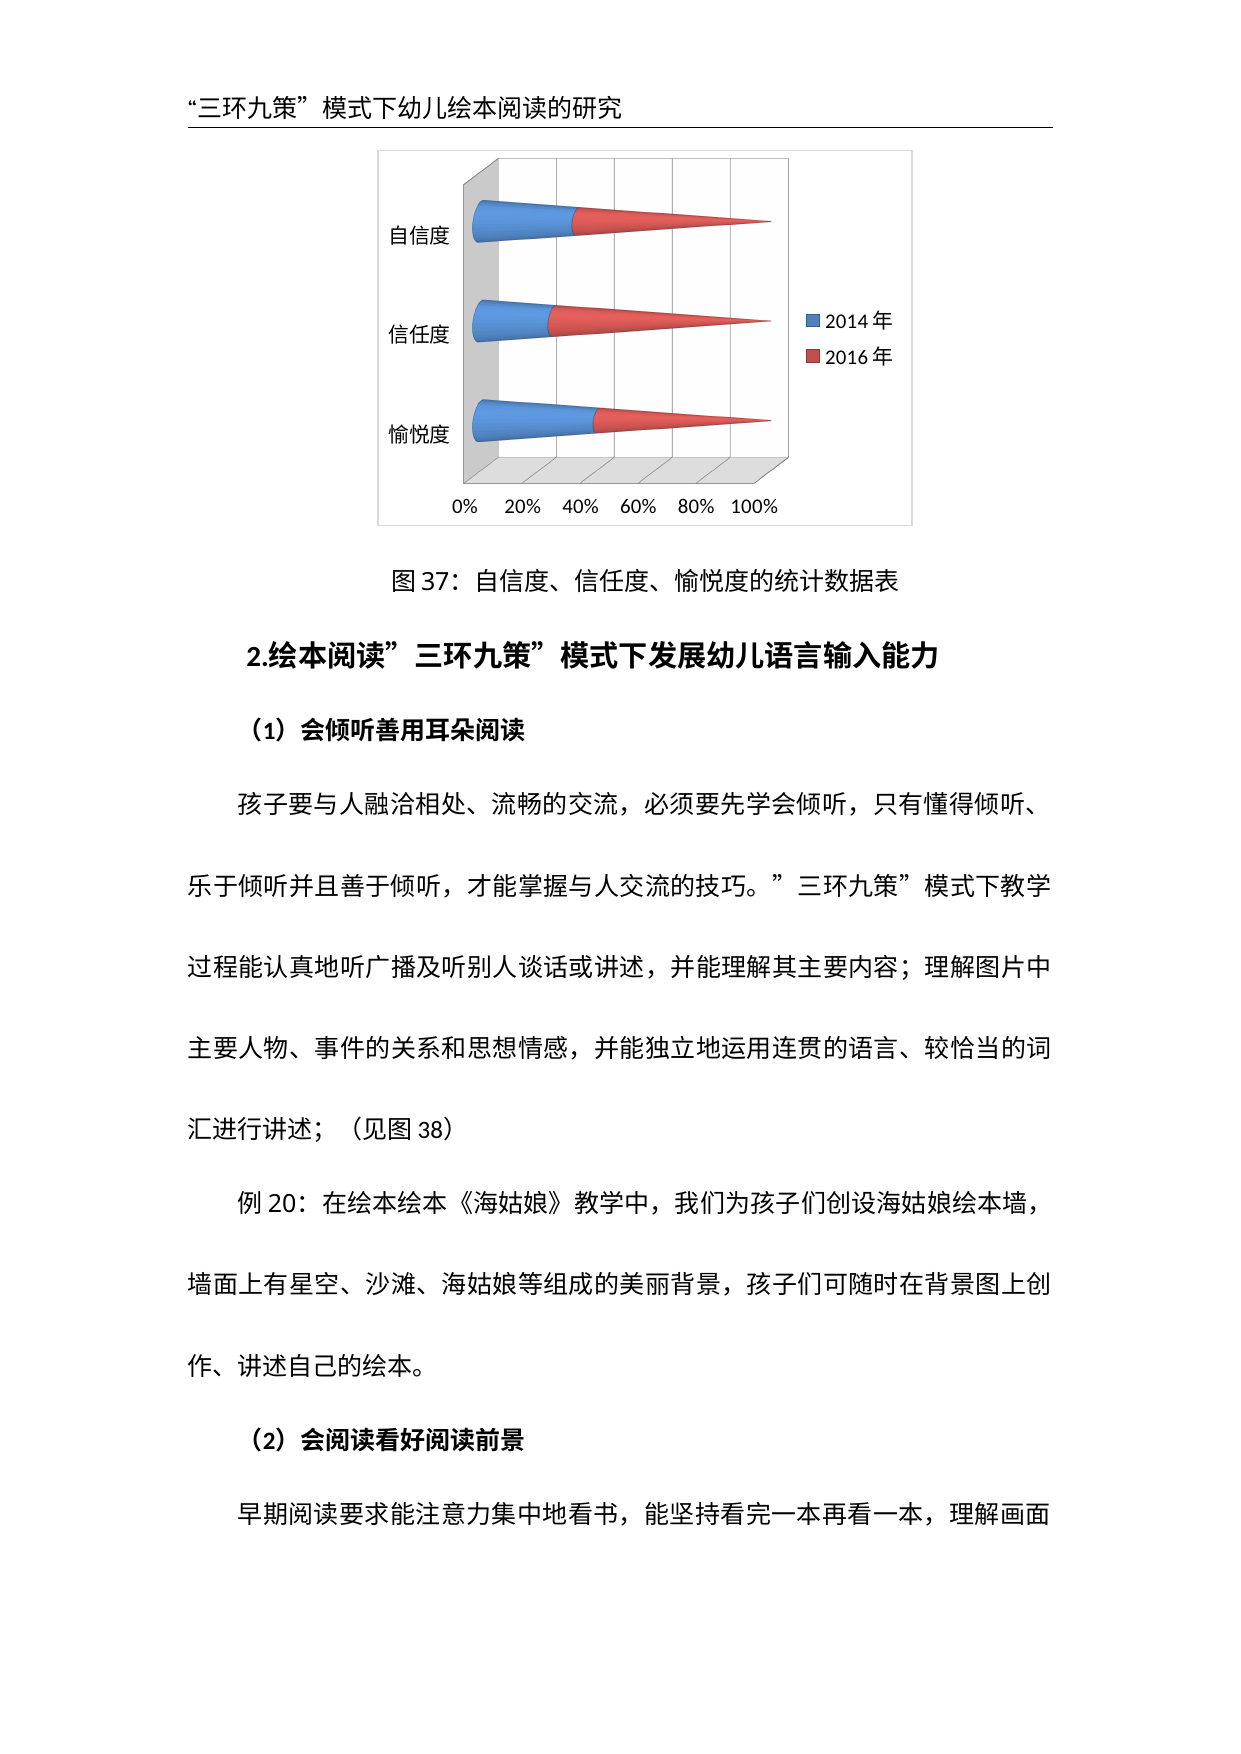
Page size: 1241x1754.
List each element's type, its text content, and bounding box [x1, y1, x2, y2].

text （2）会阅读看好阅读前景 [187, 1406, 1053, 1471]
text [187, 1480, 1053, 1545]
text 例20：在绘本绘本《海姑娘》教学中，我们为孩子们创设海姑娘绘本墙，墙面上有星空、沙滩、海姑娘等组成的美丽背景，孩子们可随时在背景图上创作、讲述自己的绘本。 [187, 1169, 1053, 1397]
text 2.绘本阅读”三环九策”模式下发展幼儿语言输入能力 [187, 621, 1053, 686]
text （1）会倾听善用耳朵阅读 [187, 696, 1053, 761]
text 图37：自信度、信任度、愉悦度的统计数据表 [187, 547, 1053, 612]
text 孩子要与人融洽相处、流畅的交流，必须要先学会倾听，只有懂得倾听、乐于倾听并且善于倾听，才能掌握与人交流的技巧。”三环九策”模式下教学过程能认真地听广播及听别人谈话或讲述，并能理解其主要内容；理解图片中主要人物、事件的关系和思想情感，并能独立地运用连贯的语言、较恰当的词汇进行讲述；（见图38） [187, 770, 1053, 1160]
